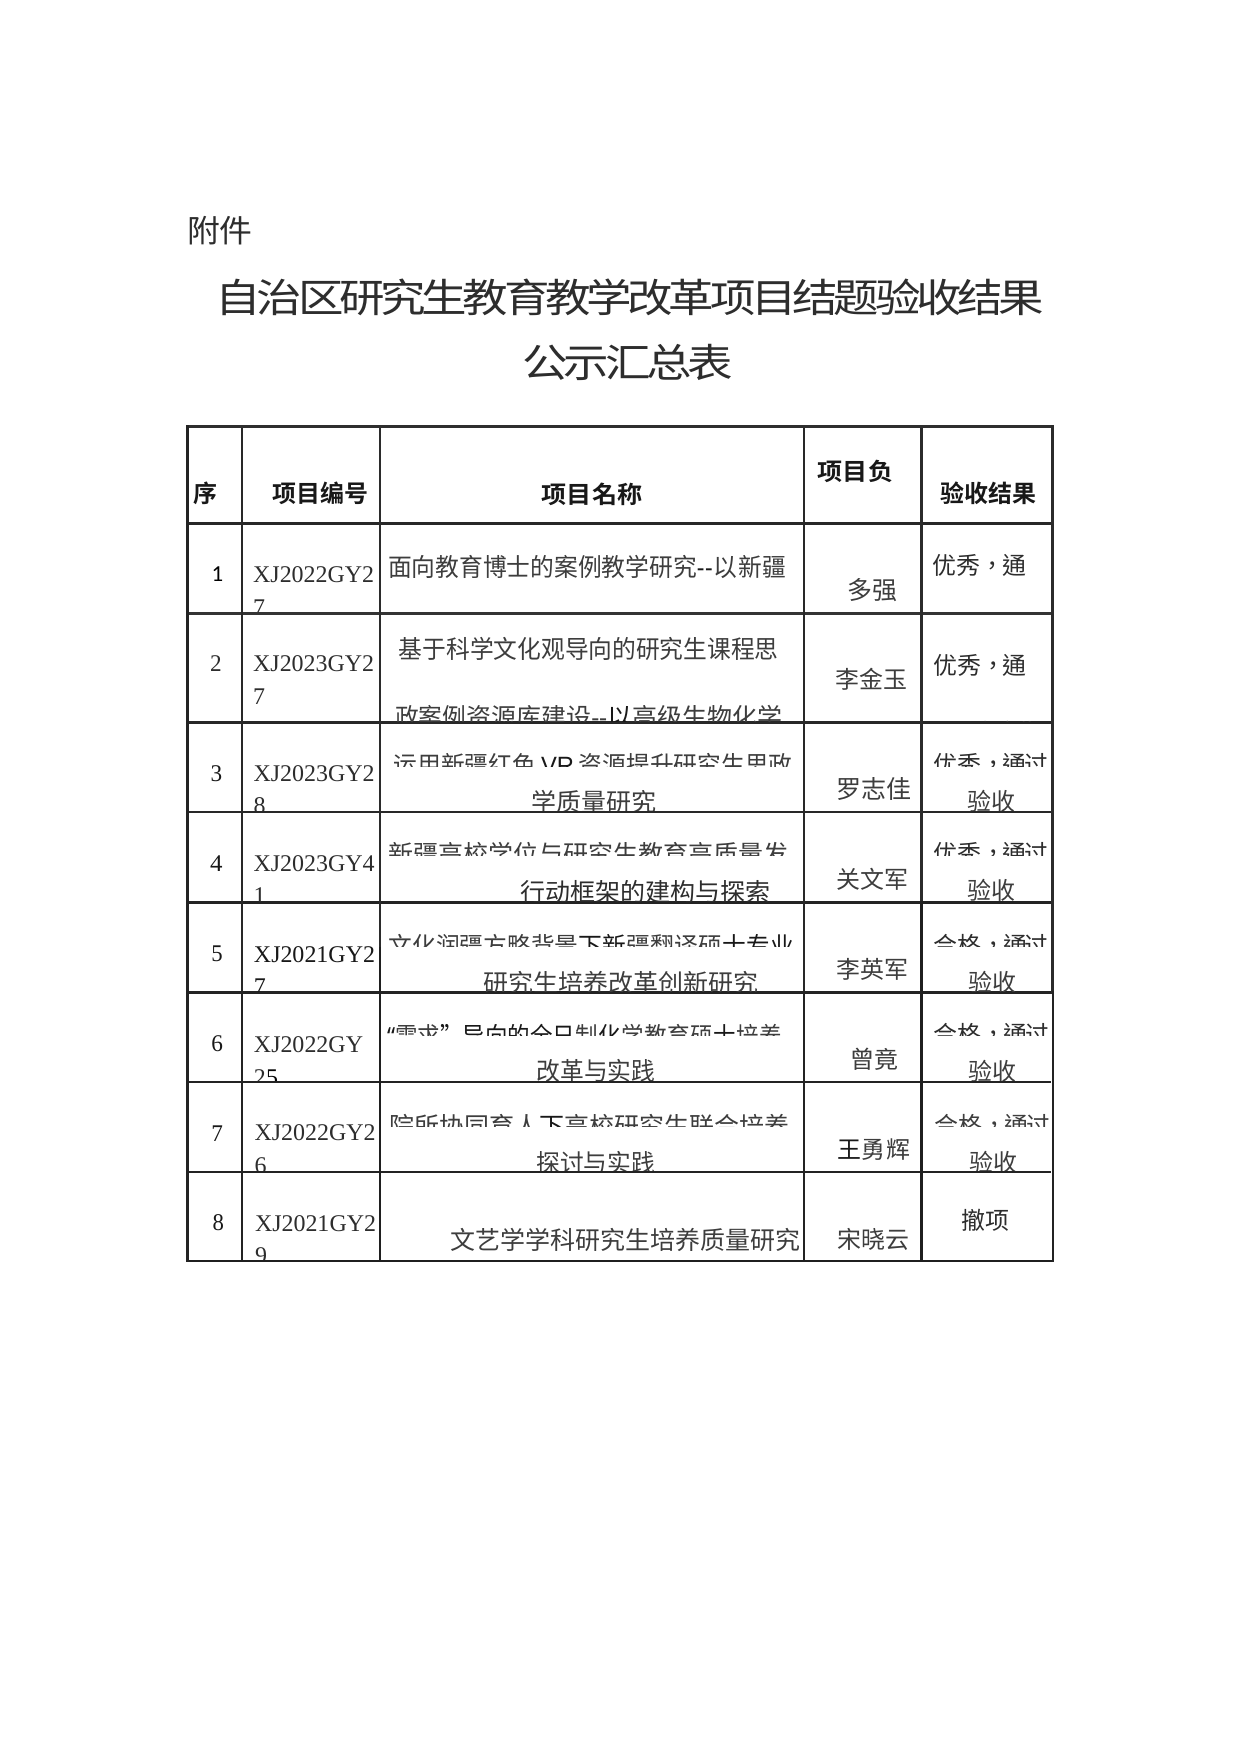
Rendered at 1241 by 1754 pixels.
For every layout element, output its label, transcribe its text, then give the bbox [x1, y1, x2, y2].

table_cell 5 [189, 904, 241, 991]
table_cell 宋晓云 [805, 1173, 920, 1259]
table_cell 曾竟 [805, 994, 920, 1081]
table_cell 8 [189, 1173, 241, 1259]
table_cell 优秀，通过 [923, 724, 1051, 766]
table_cell 新疆高校学位与研究生教育高质量发展行动 [381, 813, 803, 855]
table_cell 1 [189, 525, 241, 612]
table_cell 罗志佳 [805, 724, 920, 811]
table_header 项目名称 [381, 428, 803, 522]
table_cell 基于科学文化观导向的研究生课程思政案例资源库建设--以高级生物化学与分子生物学为例 [381, 615, 803, 721]
table_cell 3 [189, 724, 241, 811]
text 附件 [187, 196, 1053, 261]
table_cell 验收 [923, 947, 1051, 991]
table_cell 合格，通过 [923, 994, 1052, 1036]
table_cell 验收 [923, 766, 1051, 811]
table_cell 王勇辉 [805, 1083, 920, 1171]
table_cell 合格，通过 [923, 1081, 1052, 1127]
table_cell 6 [189, 994, 241, 1081]
table_header 项目编号 [243, 428, 379, 522]
table_cell XJ2021GY27 [243, 904, 379, 991]
table_cell 李英军 [805, 904, 920, 991]
text 自治区研究生教育教学改革项目结题验收结果公示汇总表 [207, 262, 1053, 392]
table_cell 文艺学学科研究生培养质量研究 [381, 1173, 803, 1259]
table_cell 多强 [805, 525, 920, 612]
table_cell 面向教育博士的案例教学研究--以新疆师范大学为例 [381, 525, 803, 612]
table_cell 关文军 [805, 813, 920, 901]
table_cell 优秀，通过验收 [923, 525, 1051, 612]
table_cell 2 [189, 615, 241, 721]
table_cell 行动框架的建构与探索 [381, 855, 803, 901]
table_cell 验收 [923, 1036, 1052, 1081]
table_cell XJ2021GY29 [243, 1173, 379, 1259]
table_cell 文化润疆方略背景下新疆翻译硕士专业学位 [381, 904, 803, 947]
table_cell 合格，通过 [923, 904, 1051, 947]
table_cell 院所协同育人下高校研究生联合培养模式式式探 [381, 1083, 803, 1127]
table_cell 改革与实践 [381, 1036, 803, 1081]
table_cell “需求”导向的全日制化学教育硕士培养模式 [381, 994, 803, 1036]
table_cell 李金玉 [805, 615, 920, 721]
table_cell 撤项 [923, 1171, 1052, 1259]
table_cell 验收 [923, 1127, 1052, 1171]
table_cell XJ2022GY26 [243, 1083, 379, 1171]
table_cell 研究生培养改革创新研究 [381, 947, 803, 991]
table_cell 优秀，通过 [923, 813, 1051, 855]
table_cell XJ2023GY27 [243, 615, 379, 721]
table_cell 运用新疆红色VR资源提升研究生思政课教 [381, 724, 803, 766]
table_cell 学质量研究 [381, 766, 803, 811]
table_cell 优秀，通过验收 [923, 615, 1051, 721]
table_cell 探讨与实践 [381, 1127, 803, 1171]
table_cell XJ2023GY28 [243, 724, 379, 811]
table_cell 4 [189, 813, 241, 901]
table_header 项目负责人 [805, 428, 920, 522]
table_cell XJ2022GY25 [243, 994, 379, 1081]
table_header 序号 [189, 428, 241, 522]
table_header 验收结果 [923, 428, 1051, 522]
table_cell XJ2023GY41 [243, 813, 379, 901]
table_cell XJ2022GY27 [243, 525, 379, 612]
table_cell 验收 [923, 855, 1051, 901]
table_cell 7 [189, 1083, 241, 1171]
